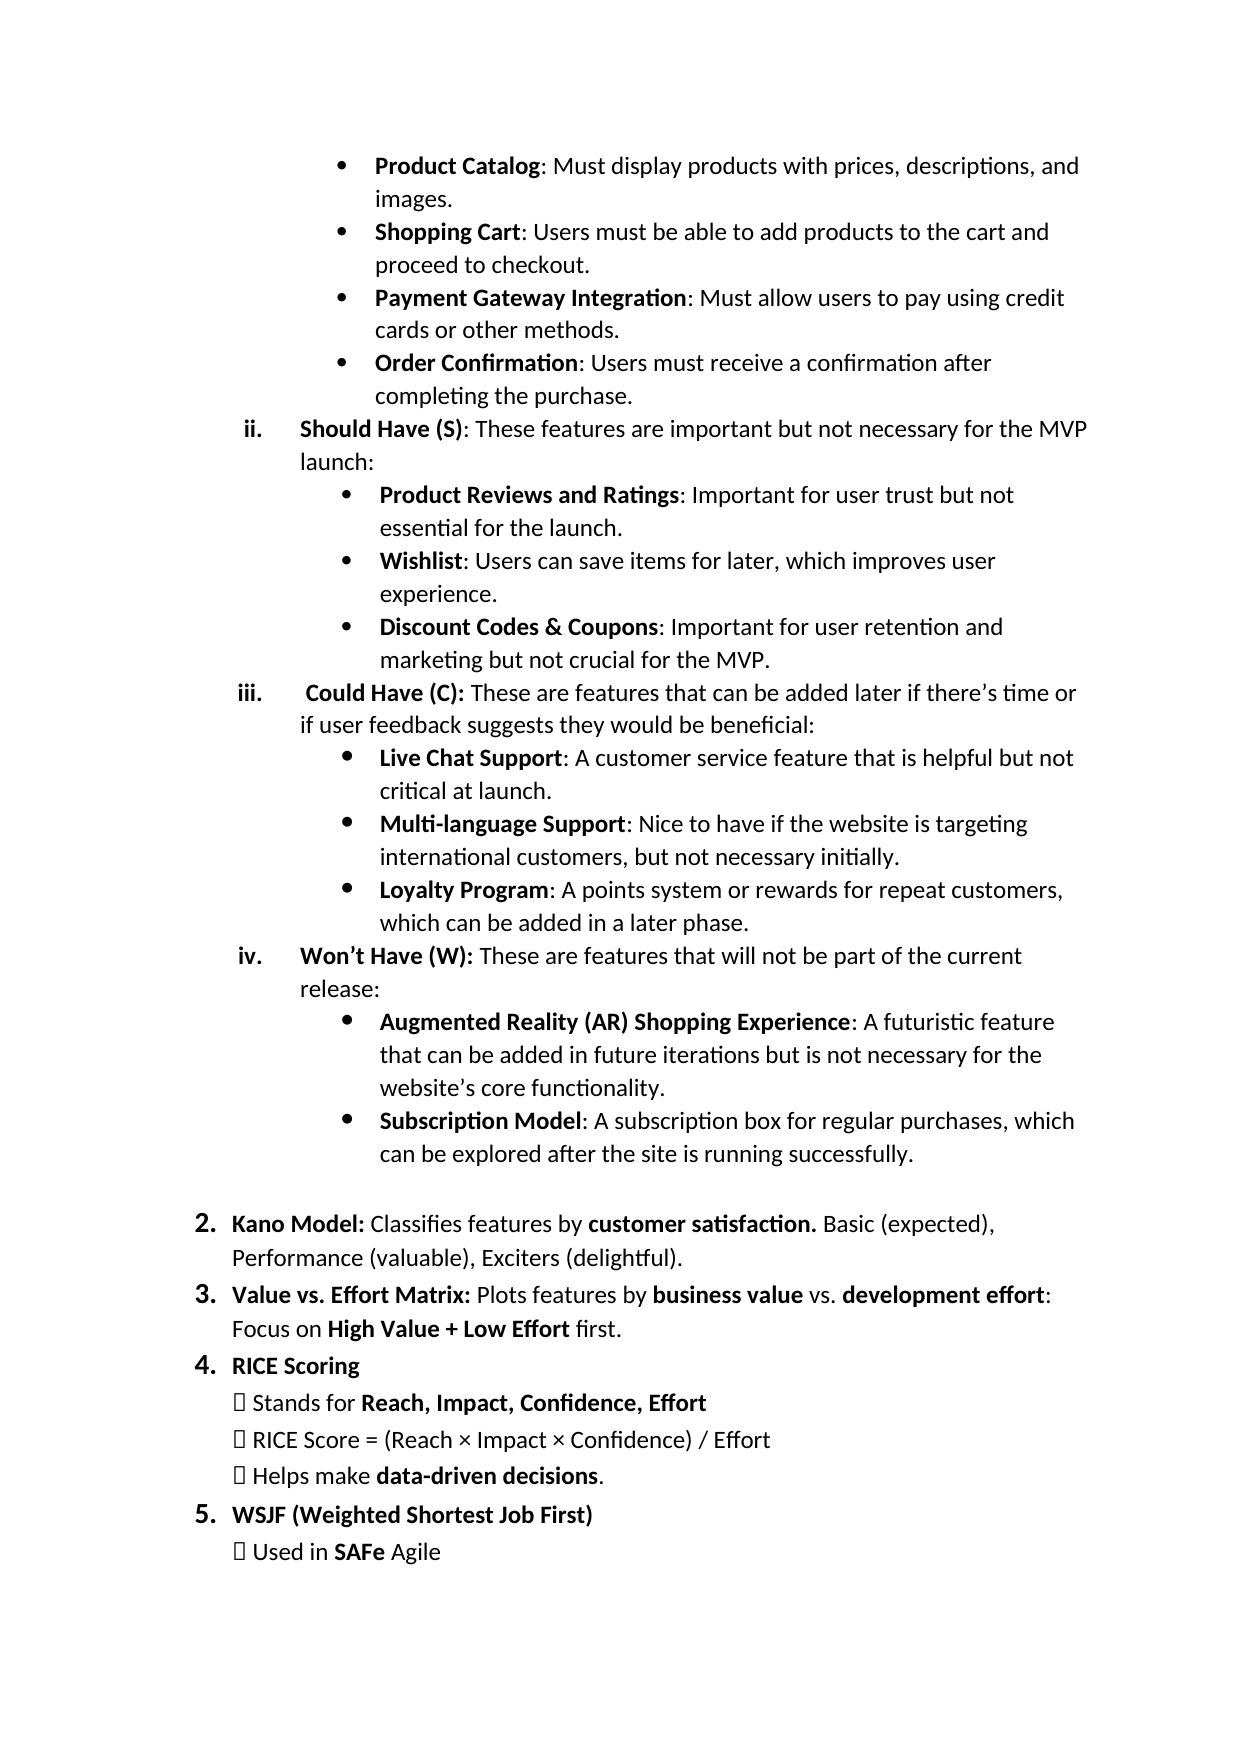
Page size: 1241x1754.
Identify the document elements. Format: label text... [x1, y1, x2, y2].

list Product Reviews and Ratings: Important for user trust but not essential for the launch. [342, 479, 1090, 543]
list Product Catalog: Must display products with prices, descriptions, and images. [337, 150, 1090, 213]
list Kano Model: Classifies features by customer satisfaction. Basic (expected), Performance (valuable), Exciters (delightful). [194, 1204, 1090, 1272]
list Should Have (S): These features are important but not necessary for the MVP launch: [262, 413, 1090, 477]
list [194, 1495, 1090, 1567]
list Won’t Have (W): These are features that will not be part of the current release: [262, 940, 1090, 1004]
list Augmented Reality (AR) Shopping Experience: A futuristic feature that can be added in future iterations but is not necessary for the website’s core functionality. [342, 1006, 1090, 1103]
list Shopping Cart: Users must be able to add products to the cart and proceed to checkout. [337, 216, 1090, 279]
list Value vs. Effort Matrix: Plots features by business value vs. development effort: [194, 1275, 1090, 1310]
list Could Have (C): These are features that can be added later if there’s time or if user feedback suggests they would be beneficial: [262, 677, 1090, 740]
list Subscription Model: A subscription box for regular purchases, which can be explored after the site is running successfully. [342, 1105, 1090, 1168]
list Payment Gateway Integration: Must allow users to pay using credit cards or other methods. [337, 282, 1090, 345]
list Loyalty Program: A points system or rewards for repeat customers, which can be added in a later phase. [342, 874, 1090, 938]
list RICE Scoring 🔹 Stands for Reach, Impact, Confidence, Effort 🔹 RICE Score = (Reach × Impact × Confidence) / Effort 🔹 Helps make data-driven decisions. [194, 1346, 1090, 1492]
list Multi-language Support: Nice to have if the website is targeting international customers, but not necessary initially. [342, 808, 1090, 872]
list Discount Codes & Coupons: Important for user retention and marketing but not crucial for the MVP. [342, 611, 1090, 674]
list Wishlist: Users can save items for later, which improves user experience. [342, 545, 1090, 608]
list Focus on High Value + Low Effort first. [232, 1313, 1090, 1344]
list Live Chat Support: A customer service feature that is helpful but not critical at launch. [342, 742, 1090, 806]
list Order Confirmation: Users must receive a confirmation after completing the purchase. [337, 347, 1090, 411]
